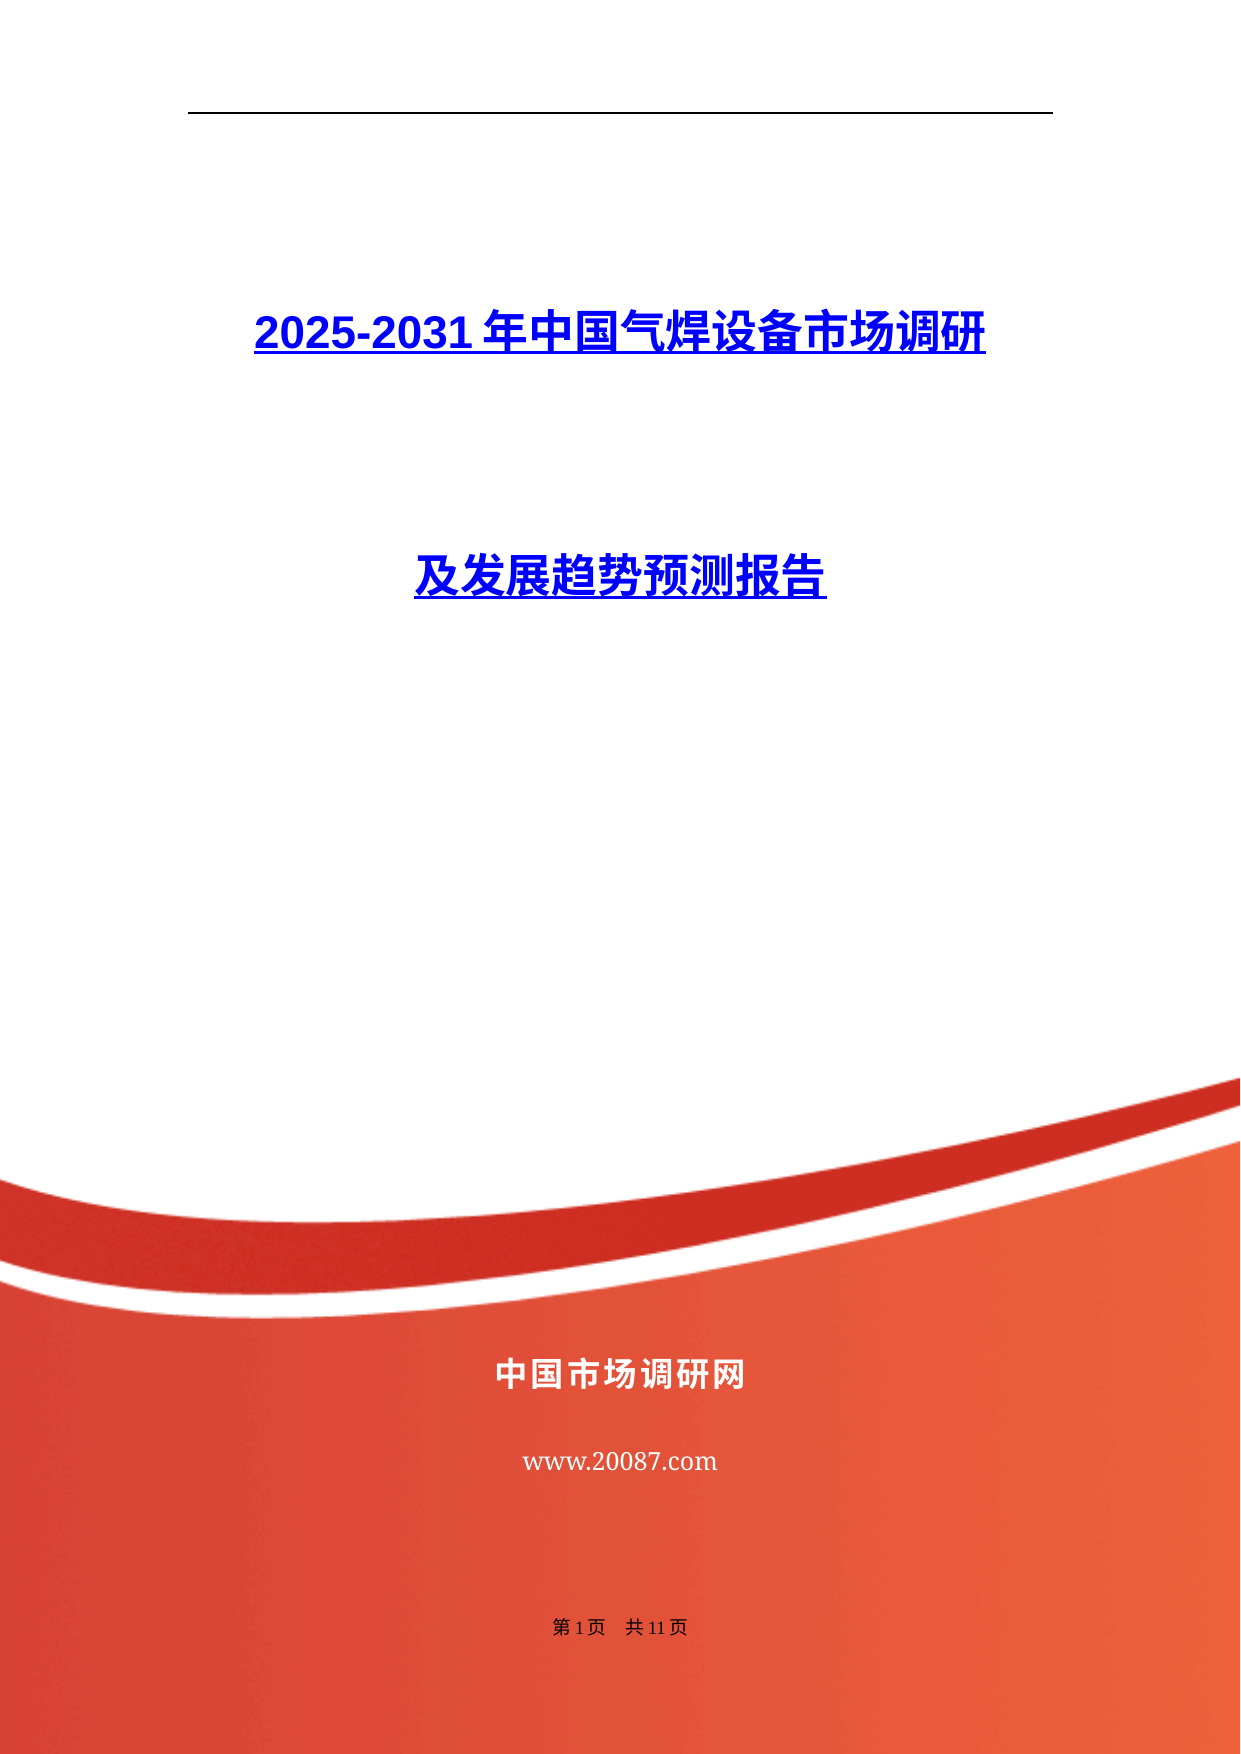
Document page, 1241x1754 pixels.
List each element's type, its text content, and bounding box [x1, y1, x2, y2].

text www.20087.com [187, 1428, 1053, 1493]
table_header 2025-2031年中国气焊设备市场调研及发展趋势预测报告 [188, 207, 1053, 773]
picture [0, 1006, 1241, 1754]
subtitle 中国市场调研网 [187, 1339, 1053, 1404]
